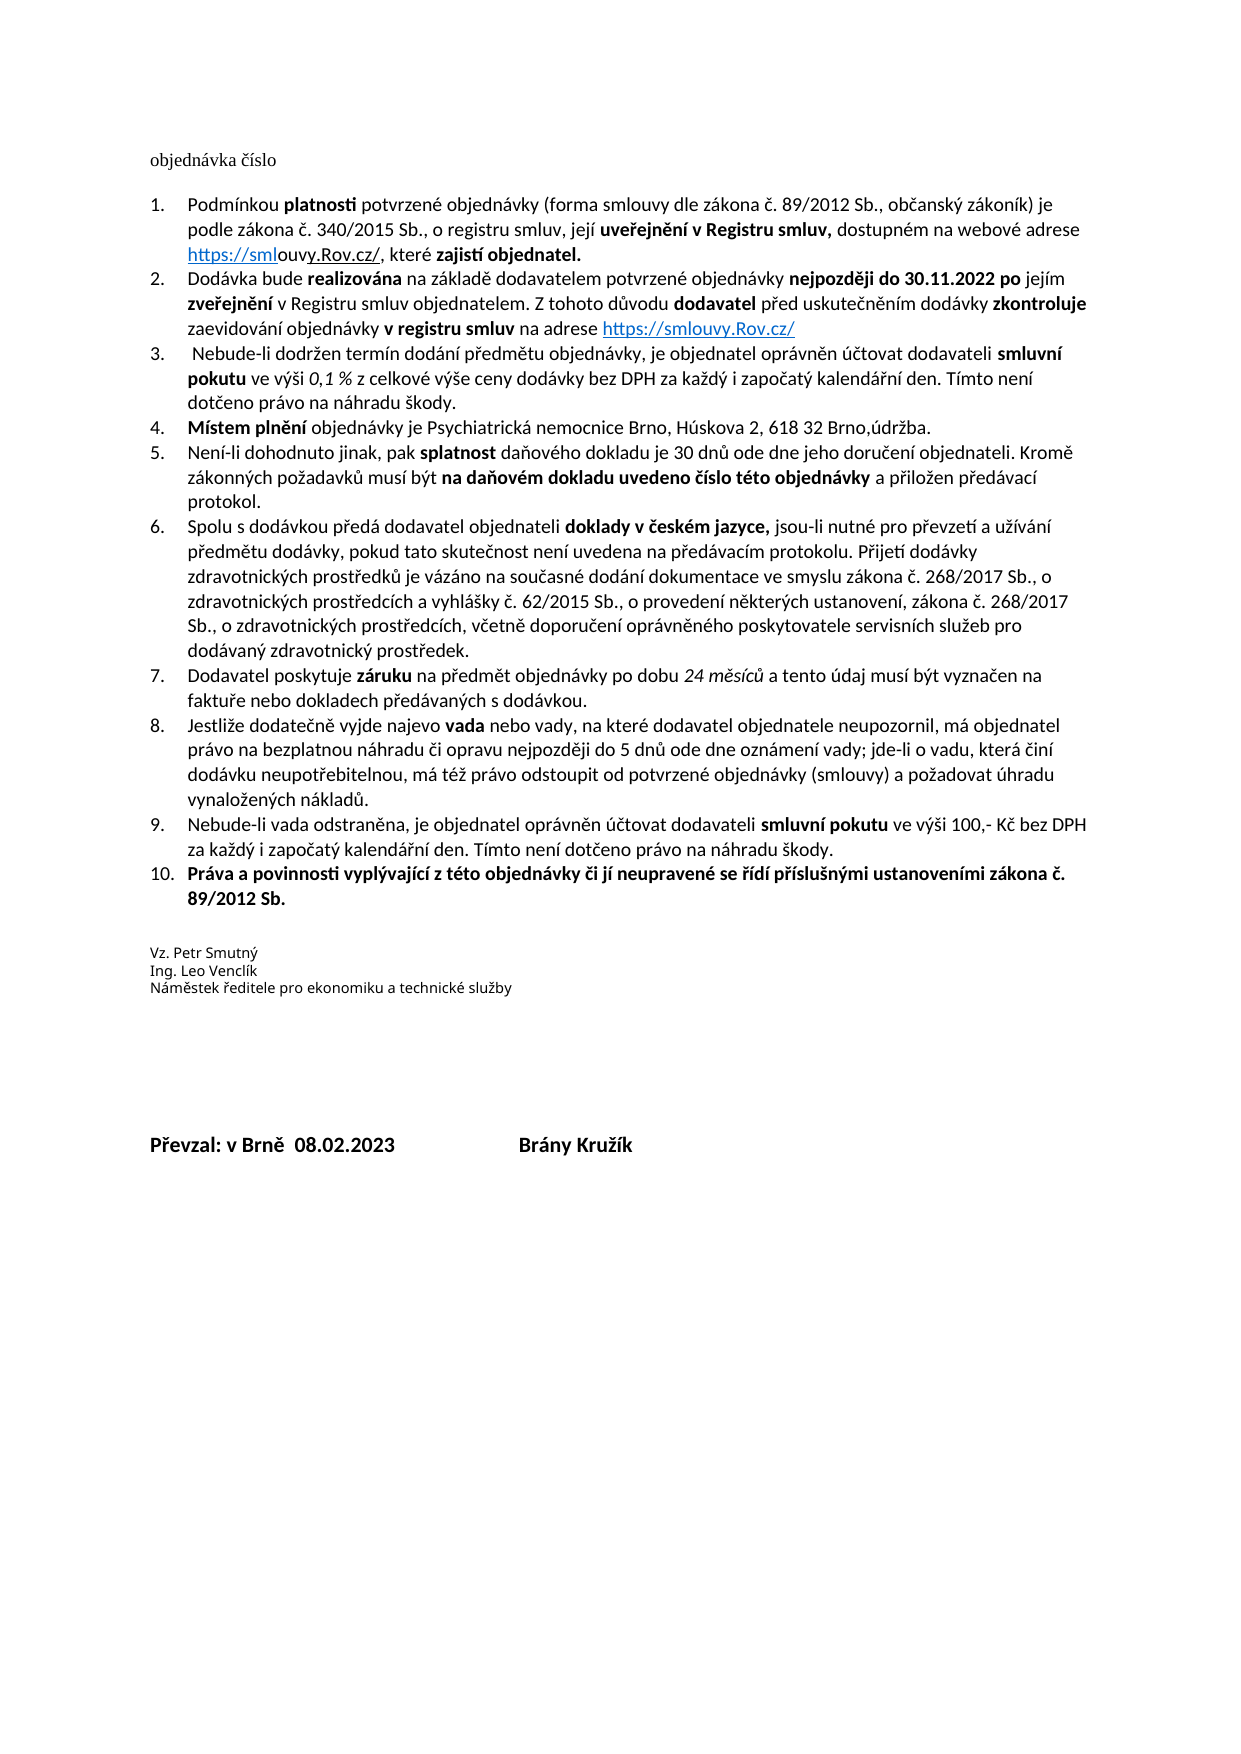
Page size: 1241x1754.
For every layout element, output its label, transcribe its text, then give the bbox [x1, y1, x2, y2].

list Dodávka bude realizována na základě dodavatelem potvrzené objednávky nejpozději do 30.11.2022 po jejím zveřejnění v Registru smluv objednatelem. Z tohoto důvodu dodavatel před uskutečněním dodávky zkontroluje zaevidování objednávky v registru smluv na adrese https://smlouvy.Rov.cz/ [150, 266, 1090, 340]
text Převzal: v Brně 08.02.2023 Brány Kružík [150, 1134, 1090, 1157]
text Vz. Petr Smutný [150, 945, 1090, 962]
list Jestliže dodatečně vyjde najevo vada nebo vady, na které dodavatel objednatele neupozornil, má objednatel právo na bezplatnou náhradu či opravu nejpozději do 5 dnů ode dne oznámení vady; jde-li o vadu, která činí dodávku neupotřebitelnou, má též právo odstoupit od potvrzené objednávky (smlouvy) a požadovat úhradu vynaložených nákladů. [150, 712, 1090, 811]
list Podmínkou platnosti potvrzené objednávky (forma smlouvy dle zákona č. 89/2012 Sb., občanský zákoník) je podle zákona č. 340/2015 Sb., o registru smluv, její uveřejnění v Registru smluv, dostupném na webové adrese https://smlouvy.Rov.cz/, které zajistí objednatel. [150, 192, 1090, 266]
list Nebude-li vada odstraněna, je objednatel oprávněn účtovat dodavateli smluvní pokutu ve výši 100,- Kč bez DPH za každý i započatý kalendářní den. Tímto není dotčeno právo na náhradu škody. [150, 811, 1090, 861]
list Není-li dohodnuto jinak, pak splatnost daňového dokladu je 30 dnů ode dne jeho doručení objednateli. Kromě zákonných požadavků musí být na daňovém dokladu uvedeno číslo této objednávky a přiložen předávací protokol. [150, 439, 1090, 514]
text Ing. Leo Venclík [150, 962, 1090, 980]
text Náměstek ředitele pro ekonomiku a technické služby [150, 980, 1090, 997]
list Práva a povinnosti vyplývající z této objednávky či jí neupravené se řídí příslušnými ustanoveními zákona č. 89/2012 Sb. [150, 861, 1090, 911]
list Dodavatel poskytuje záruku na předmět objednávky po dobu 24 měsíců a tento údaj musí být vyznačen na faktuře nebo dokladech předávaných s dodávkou. [150, 663, 1090, 712]
list Spolu s dodávkou předá dodavatel objednateli doklady v českém jazyce, jsou-li nutné pro převzetí a užívání předmětu dodávky, pokud tato skutečnost není uvedena na předávacím protokolu. Přijetí dodávky zdravotnických prostředků je vázáno na současné dodání dokumentace ve smyslu zákona č. 268/2017 Sb., o zdravotnických prostředcích a vyhlášky č. 62/2015 Sb., o provedení některých ustanovení, zákona č. 268/2017 Sb., o zdravotnických prostředcích, včetně doporučení oprávněného poskytovatele servisních služeb pro dodávaný zdravotnický prostředek. [150, 514, 1090, 663]
text objednávka číslo [150, 149, 1090, 170]
list Místem plnění objednávky je Psychiatrická nemocnice Brno, Húskova 2, 618 32 Brno,údržba. [150, 415, 1090, 439]
list Nebude-li dodržen termín dodání předmětu objednávky, je objednatel oprávněn účtovat dodavateli smluvní pokutu ve výši 0,1 % z celkové výše ceny dodávky bez DPH za každý i započatý kalendářní den. Tímto není dotčeno právo na náhradu škody. [150, 340, 1090, 415]
